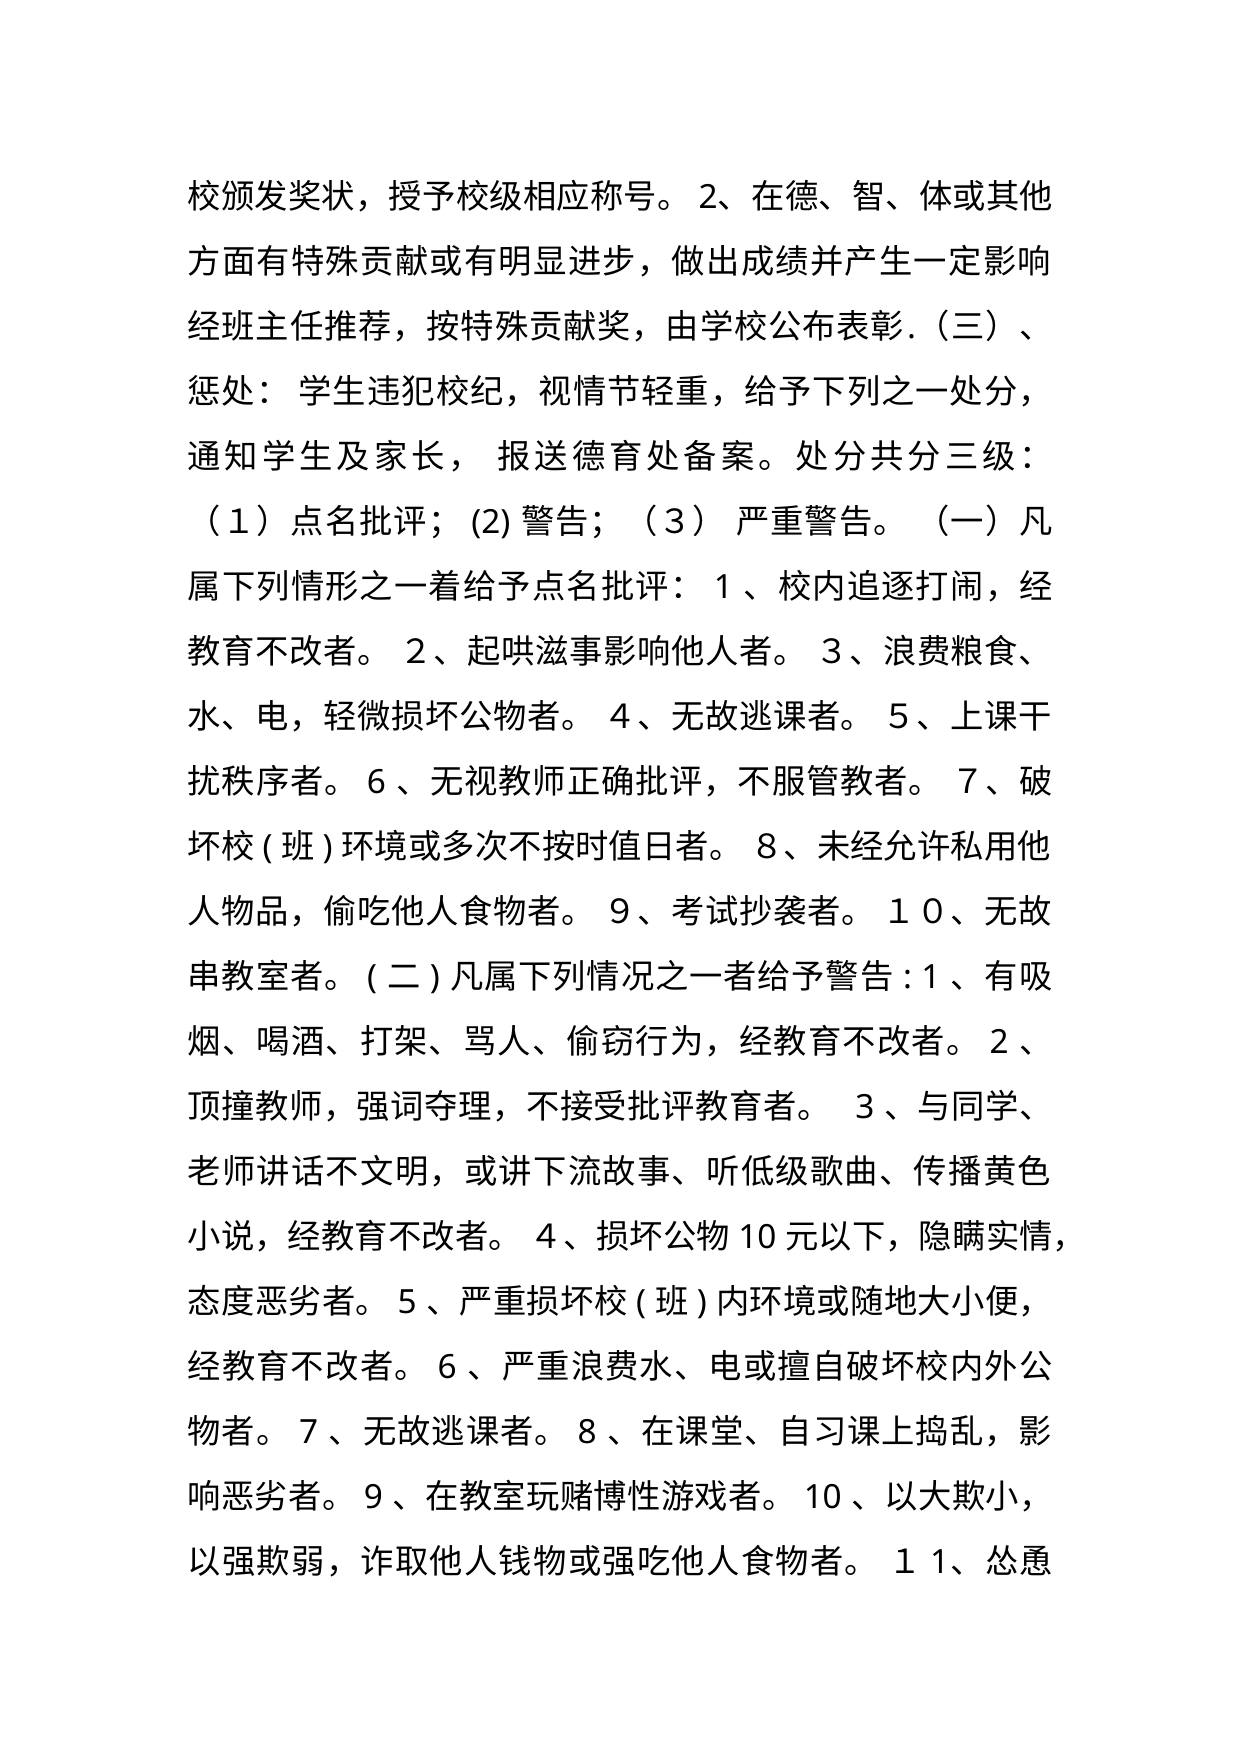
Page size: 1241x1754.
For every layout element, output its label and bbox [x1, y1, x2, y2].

list [187, 162, 1053, 1592]
